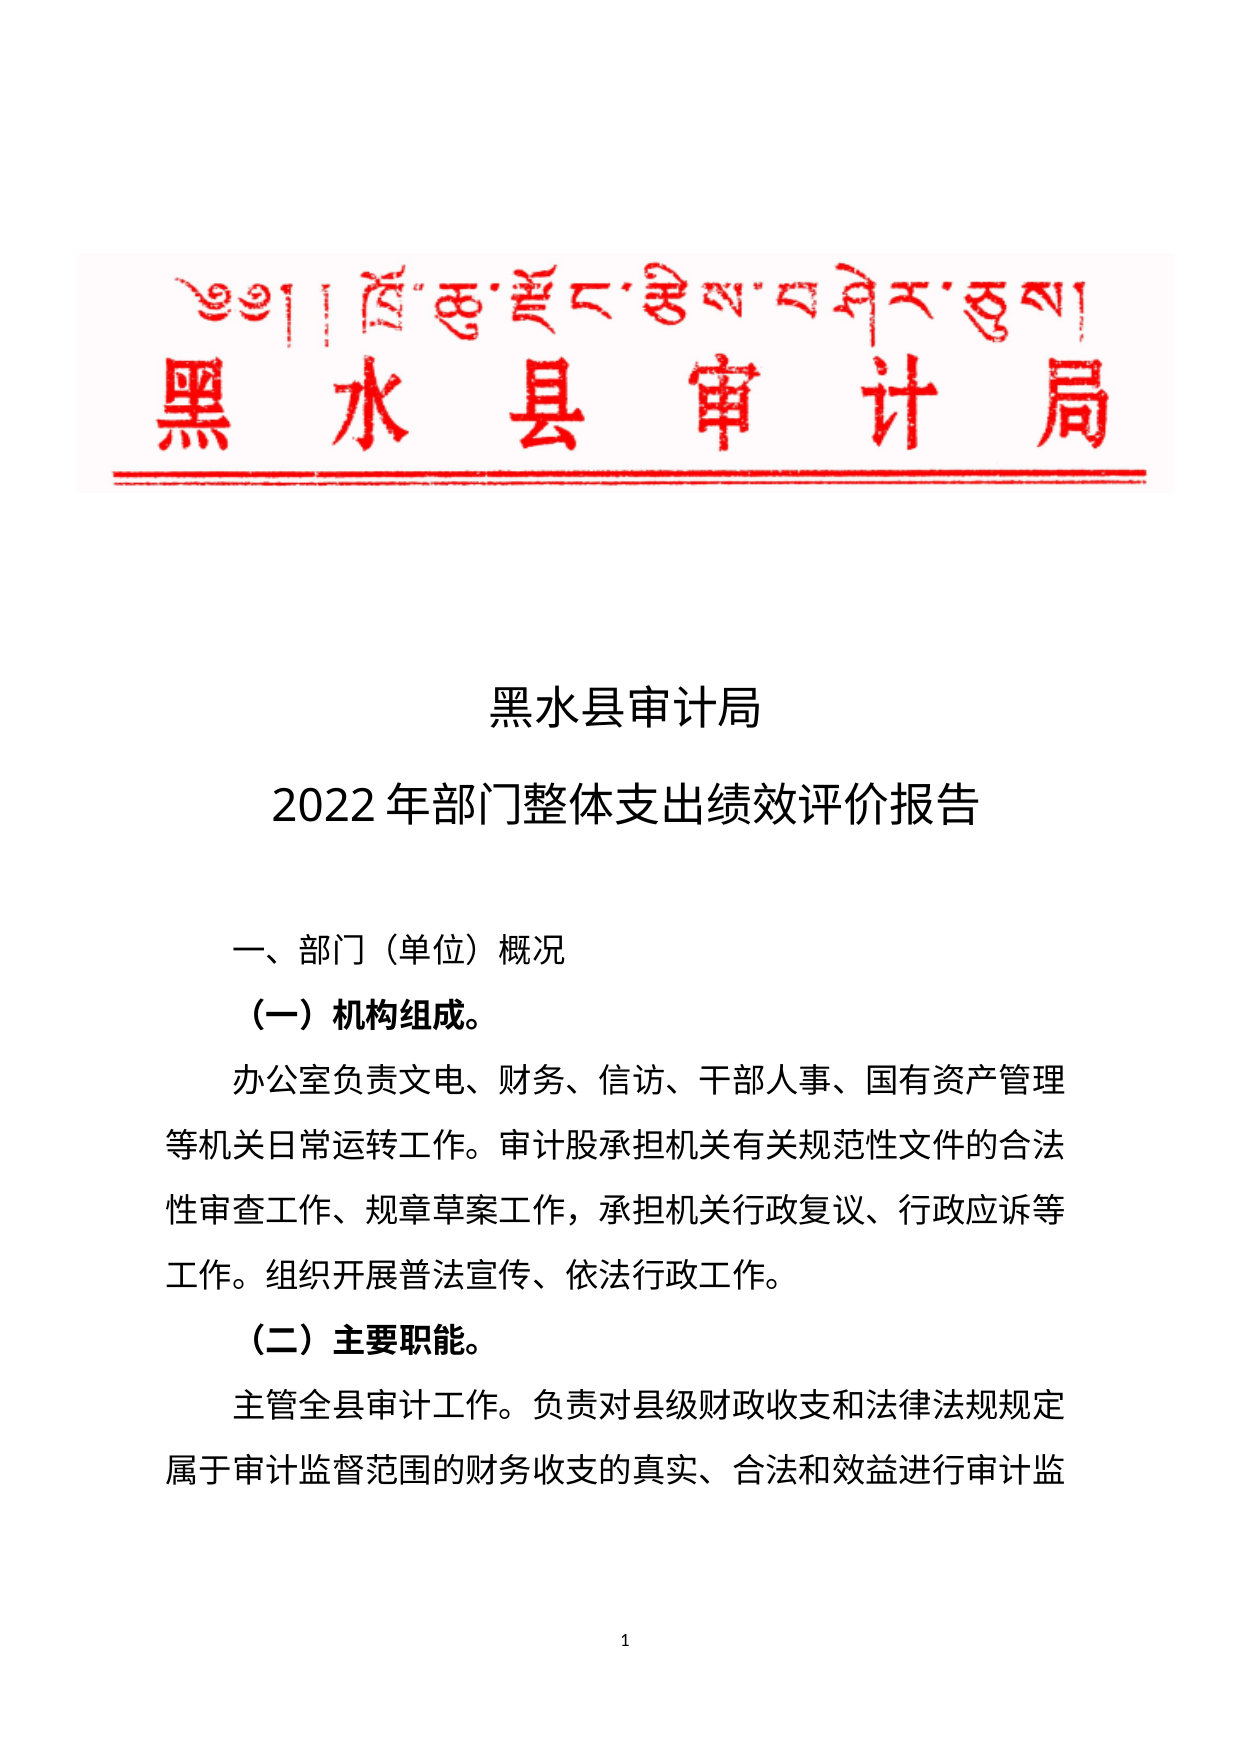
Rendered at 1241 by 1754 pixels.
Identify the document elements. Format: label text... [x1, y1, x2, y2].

text 黑水县审计局 [165, 655, 1087, 753]
text 办公室负责文电、财务、信访、干部人事、国有资产管理等机关日常运转工作。审计股承担机关有关规范性文件的合法性审查工作、规章草案工作，承担机关行政复议、行政应诉等工作。组织开展普法宣传、依法行政工作。 [165, 1045, 1087, 1305]
text 一、部门（单位）概况 [165, 915, 1087, 980]
text （二）主要职能。 [165, 1305, 1087, 1370]
text （一）机构组成。 [165, 980, 1087, 1045]
text 2022年部门整体支出绩效评价报告 [165, 753, 1087, 850]
picture [76, 253, 1174, 493]
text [165, 1370, 1087, 1500]
